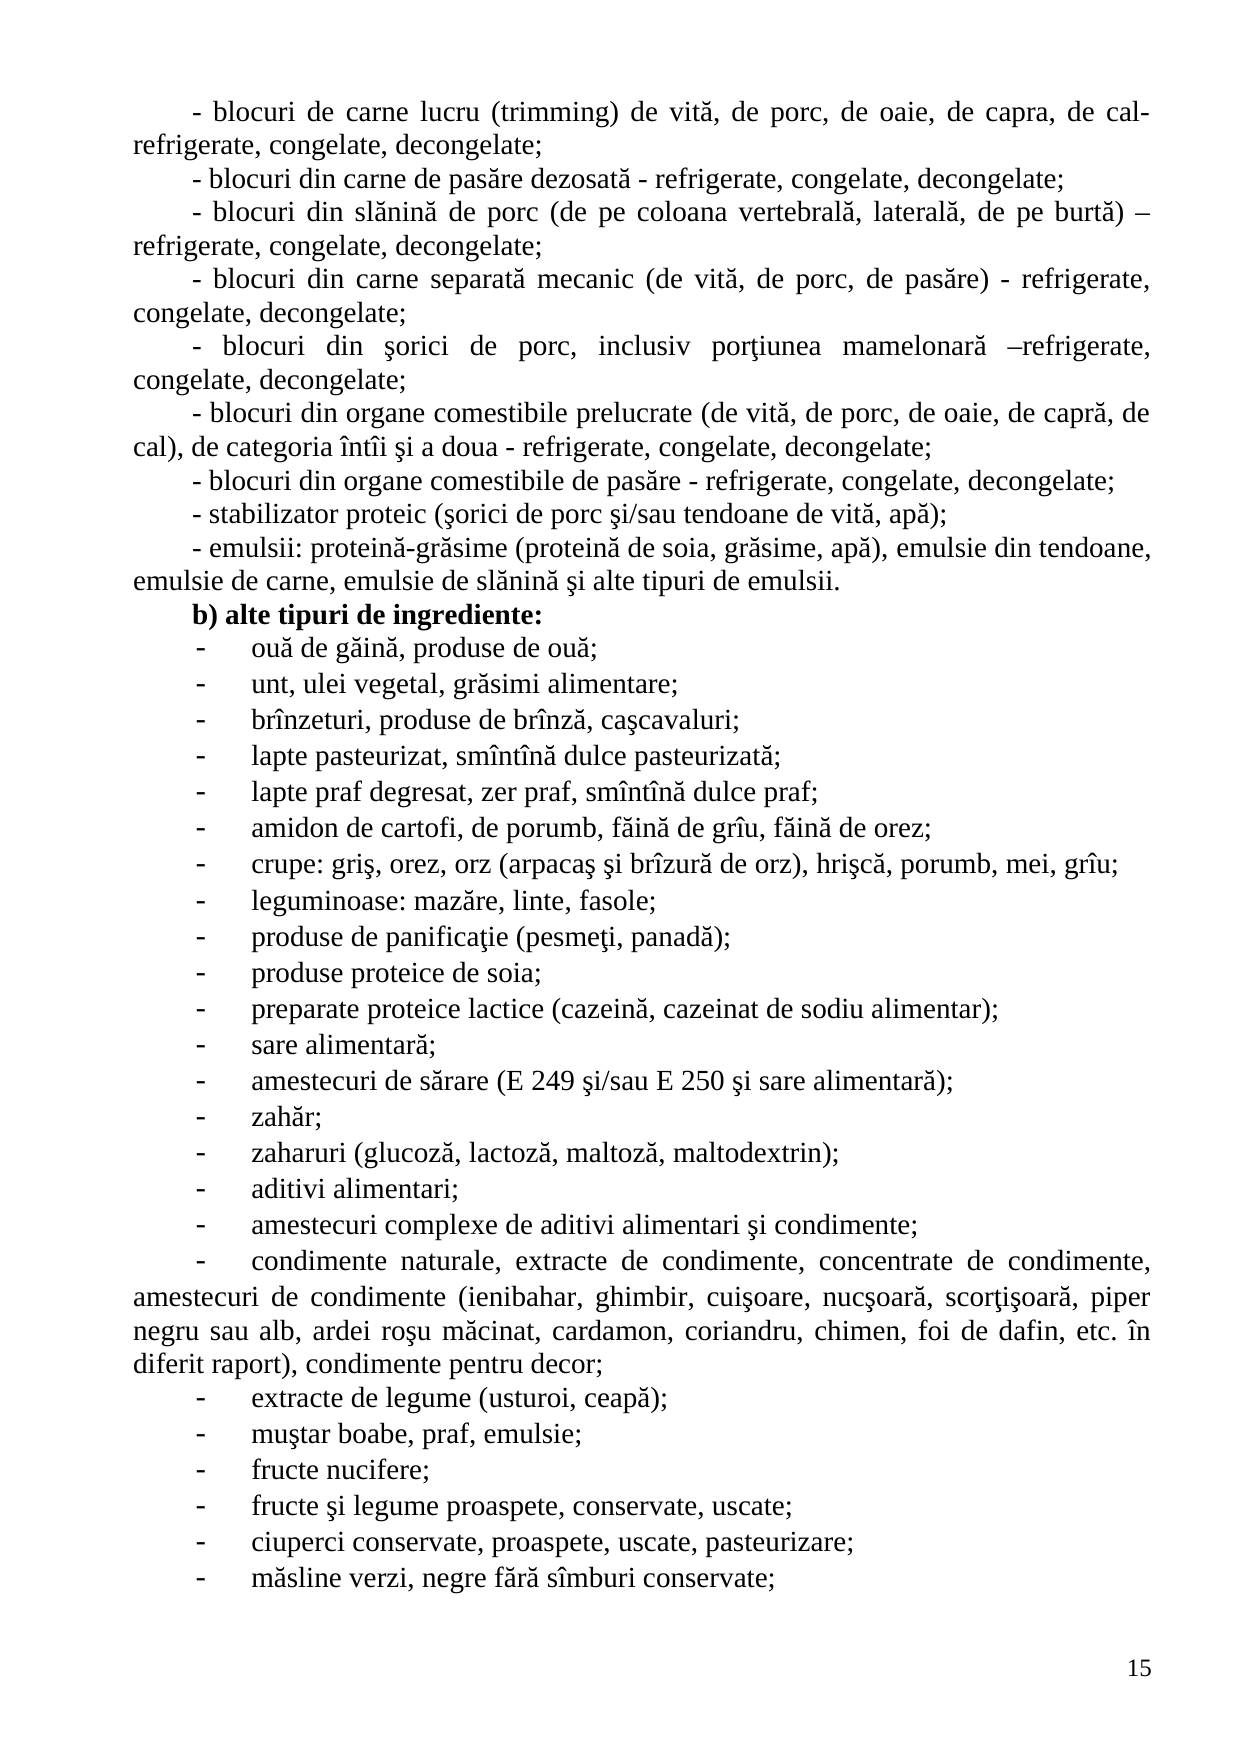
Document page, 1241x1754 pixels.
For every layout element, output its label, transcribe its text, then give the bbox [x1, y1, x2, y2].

list leguminoase: mazăre, linte, fasole; [133, 883, 1152, 919]
text - blocuri din carne separată mecanic (de vită, de porc, de pasăre) - refrigerate, congelate, decongelate; [133, 261, 1152, 328]
list brînzeturi, produse de brînză, caşcavaluri; [133, 702, 1152, 738]
text - blocuri din şorici de porc, inclusiv porţiunea mamelonară –refrigerate, congelate, decongelate; [133, 328, 1152, 396]
list amidon de cartofi, de porumb, făină de grîu, făină de orez; [133, 811, 1152, 847]
text - blocuri din slănină de porc (de pe coloana vertebrală, laterală, de pe burtă) –refrigerate, congelate, decongelate; [133, 194, 1152, 261]
text - blocuri de carne lucru (trimming) de vită, de porc, de oaie, de capra, de cal- refrigerate, congelate, decongelate; [133, 94, 1152, 161]
list produse proteice de soia; [133, 955, 1152, 991]
text - blocuri din organe comestibile prelucrate (de vită, de porc, de oaie, de capră, de cal), de categoria întîi şi a doua - refrigerate, congelate, decongelate; [133, 396, 1152, 463]
list lapte pasteurizat, smîntînă dulce pasteurizată; [133, 738, 1152, 774]
list fructe şi legume proaspete, conservate, uscate; [133, 1488, 1152, 1524]
text b) alte tipuri de ingrediente: [133, 597, 1152, 630]
list fructe nucifere; [133, 1452, 1152, 1488]
list extracte de legume (usturoi, ceapă); [133, 1380, 1152, 1416]
list zaharuri (glucoză, lactoză, maltoză, maltodextrin); [133, 1135, 1152, 1171]
list aditivi alimentari; [133, 1171, 1152, 1207]
text - blocuri din organe comestibile de pasăre - refrigerate, congelate, decongelate; [133, 463, 1152, 496]
text - blocuri din carne de pasăre dezosată - refrigerate, congelate, decongelate; [133, 161, 1152, 194]
text - stabilizator proteic (şorici de porc şi/sau tendoane de vită, apă); [133, 496, 1152, 530]
list măsline verzi, negre fără sîmburi conservate; [133, 1560, 1152, 1596]
list amestecuri complexe de aditivi alimentari şi condimente; [133, 1207, 1152, 1243]
list produse de panificaţie (pesmeţi, panadă); [133, 919, 1152, 955]
text - emulsii: proteină-grăsime (proteină de soia, grăsime, apă), emulsie din tendoane, emulsie de carne, emulsie de slănină şi alte tipuri de emulsii. [133, 530, 1152, 597]
list condimente naturale, extracte de condimente, concentrate de condimente, amestecuri de condimente (ienibahar, ghimbir, cuişoare, nucşoară, scorţişoară, piper negru sau alb, ardei roşu măcinat, cardamon, coriandru, chimen, foi de dafin, etc. în diferit raport), condimente pentru decor; [133, 1243, 1152, 1380]
list sare alimentară; [133, 1027, 1152, 1063]
list zahăr; [133, 1099, 1152, 1135]
list ciuperci conservate, proaspete, uscate, pasteurizare; [133, 1524, 1152, 1560]
list crupe: griş, orez, orz (arpacaş şi brîzură de orz), hrişcă, porumb, mei, grîu; [133, 847, 1152, 883]
list preparate proteice lactice (cazeină, cazeinat de sodiu alimentar); [133, 991, 1152, 1027]
list unt, ulei vegetal, grăsimi alimentare; [133, 666, 1152, 702]
list muştar boabe, praf, emulsie; [133, 1416, 1152, 1452]
list lapte praf degresat, zer praf, smîntînă dulce praf; [133, 774, 1152, 811]
list ouă de găină, produse de ouă; [133, 630, 1152, 666]
list amestecuri de sărare (E 249 şi/sau E 250 şi sare alimentară); [133, 1063, 1152, 1099]
